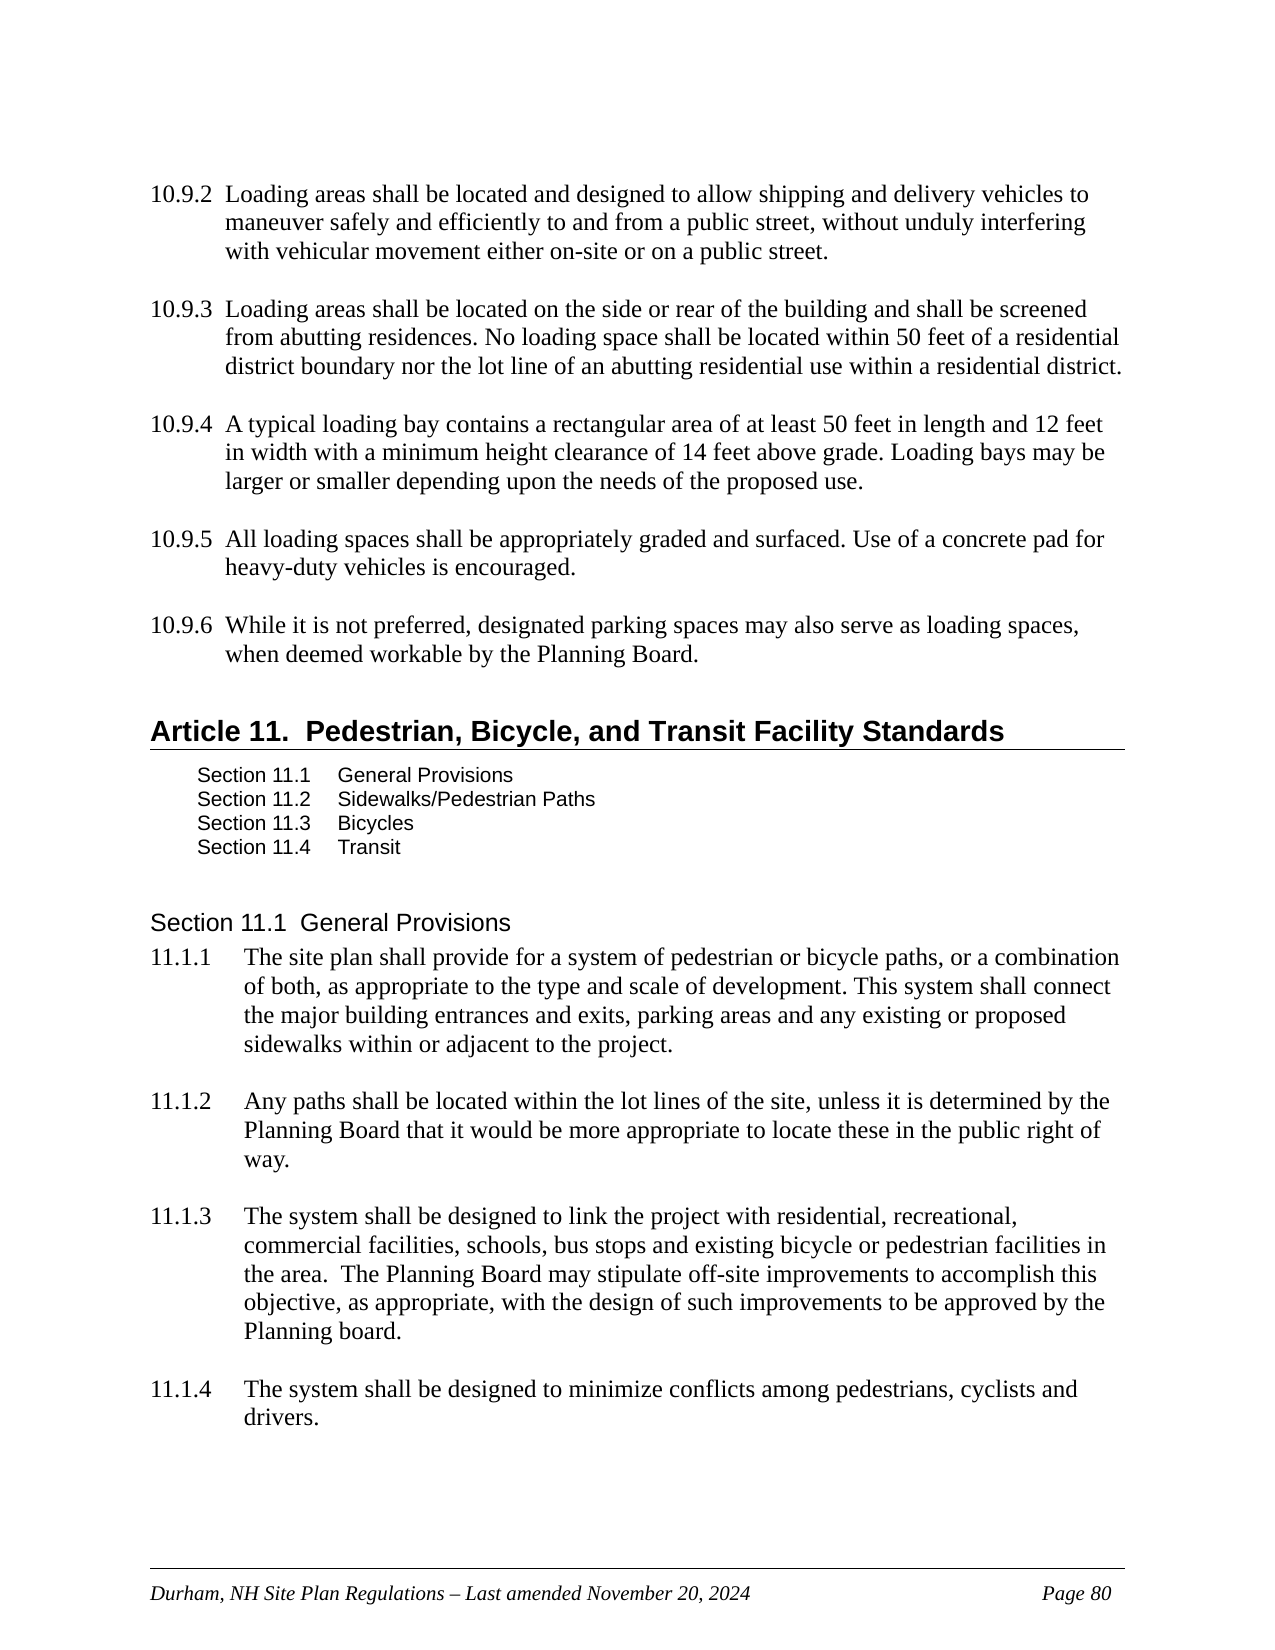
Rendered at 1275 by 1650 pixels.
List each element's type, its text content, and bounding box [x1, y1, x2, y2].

list Section 11.4 Transit [197, 834, 1125, 858]
list Section 11.2 Sidewalks/Pedestrian Paths [197, 787, 1125, 811]
text 10.9.5 All loading spaces shall be appropriately graded and surfaced. Use of a concrete pad for heavy-duty vehicles is encouraged. [150, 524, 1125, 581]
text 11.1.2 Any paths shall be located within the lot lines of the site, unless it is determined by the Planning Board that it would be more appropriate to locate these in the public right of way. [150, 1086, 1125, 1172]
text 10.9.2 Loading areas shall be located and designed to allow shipping and delivery vehicles to maneuver safely and efficiently to and from a public street, without unduly interfering with vehicular movement either on-site or on a public street. [150, 179, 1125, 265]
text 10.9.4 A typical loading bay contains a rectangular area of at least 50 feet in length and 12 feet in width with a minimum height clearance of 14 feet above grade. Loading bays may be larger or smaller depending upon the needs of the proposed use. [150, 409, 1125, 495]
text 10.9.3 Loading areas shall be located on the side or rear of the building and shall be screened from abutting residences. No loading space shall be located within 50 feet of a residential district boundary nor the lot line of an abutting residential use within a residential district. [150, 294, 1125, 380]
text 11.1.4 The system shall be designed to minimize conflicts among pedestrians, cyclists and drivers. [150, 1374, 1125, 1431]
list Section 11.1 General Provisions [197, 763, 1125, 787]
subtitle Section 11.1 General Provisions [150, 907, 1125, 936]
list Section 11.3 Bicycles [197, 811, 1125, 834]
text 11.1.1 The site plan shall provide for a system of pedestrian or bicycle paths, or a combination of both, as appropriate to the type and scale of development. This system shall connect the major building entrances and exits, parking areas and any existing or proposed sidewalks within or adjacent to the project. [150, 942, 1125, 1057]
subtitle Article 11. Pedestrian, Bicycle, and Transit Facility Standards [150, 713, 1125, 749]
text 11.1.3 The system shall be designed to link the project with residential, recreational, commercial facilities, schools, bus stops and existing bicycle or pedestrian facilities in the area. The Planning Board may stipulate off-site improvements to accomplish this objective, as appropriate, with the design of such improvements to be approved by the Planning board. [150, 1201, 1125, 1345]
text 10.9.6 While it is not preferred, designated parking spaces may also serve as loading spaces, when deemed workable by the Planning Board. [150, 610, 1125, 667]
